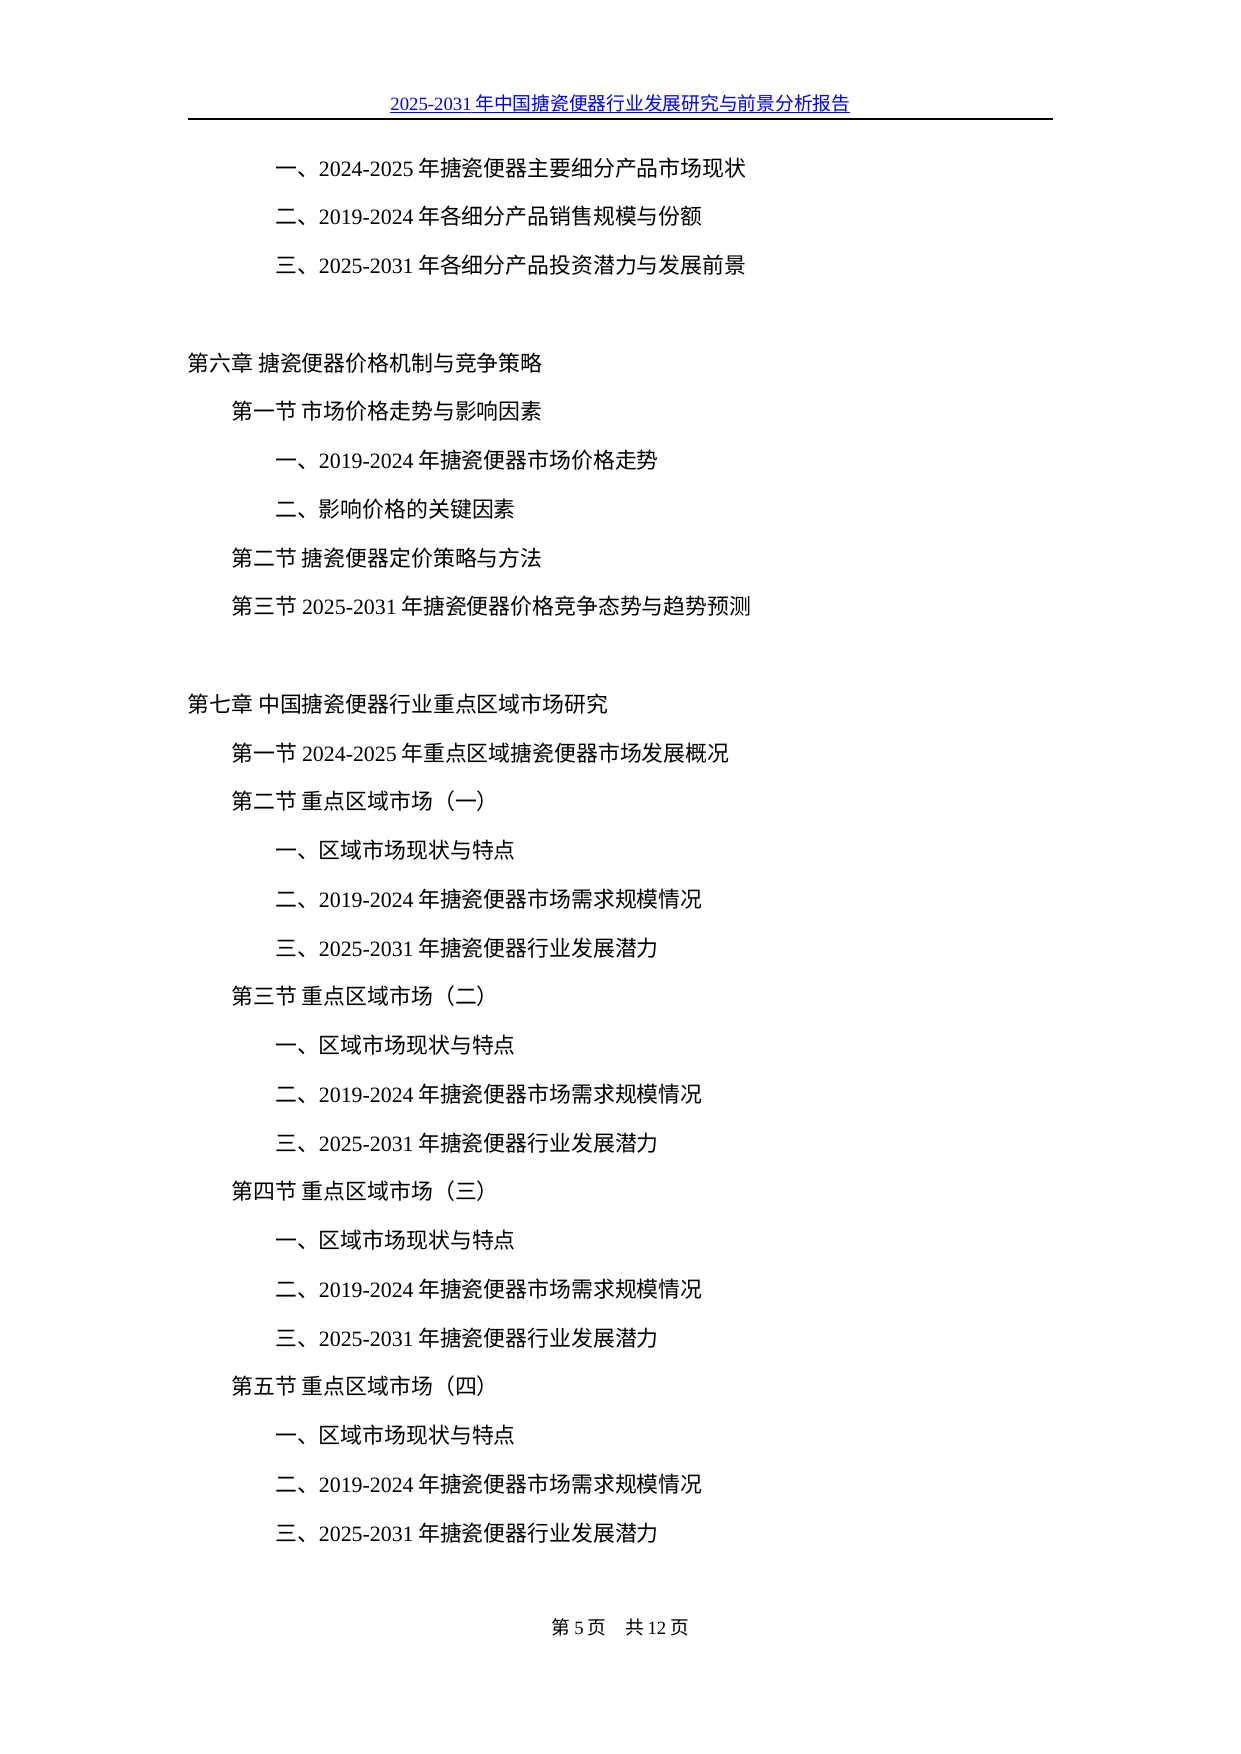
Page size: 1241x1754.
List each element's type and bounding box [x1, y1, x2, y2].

text [187, 150, 1053, 1548]
